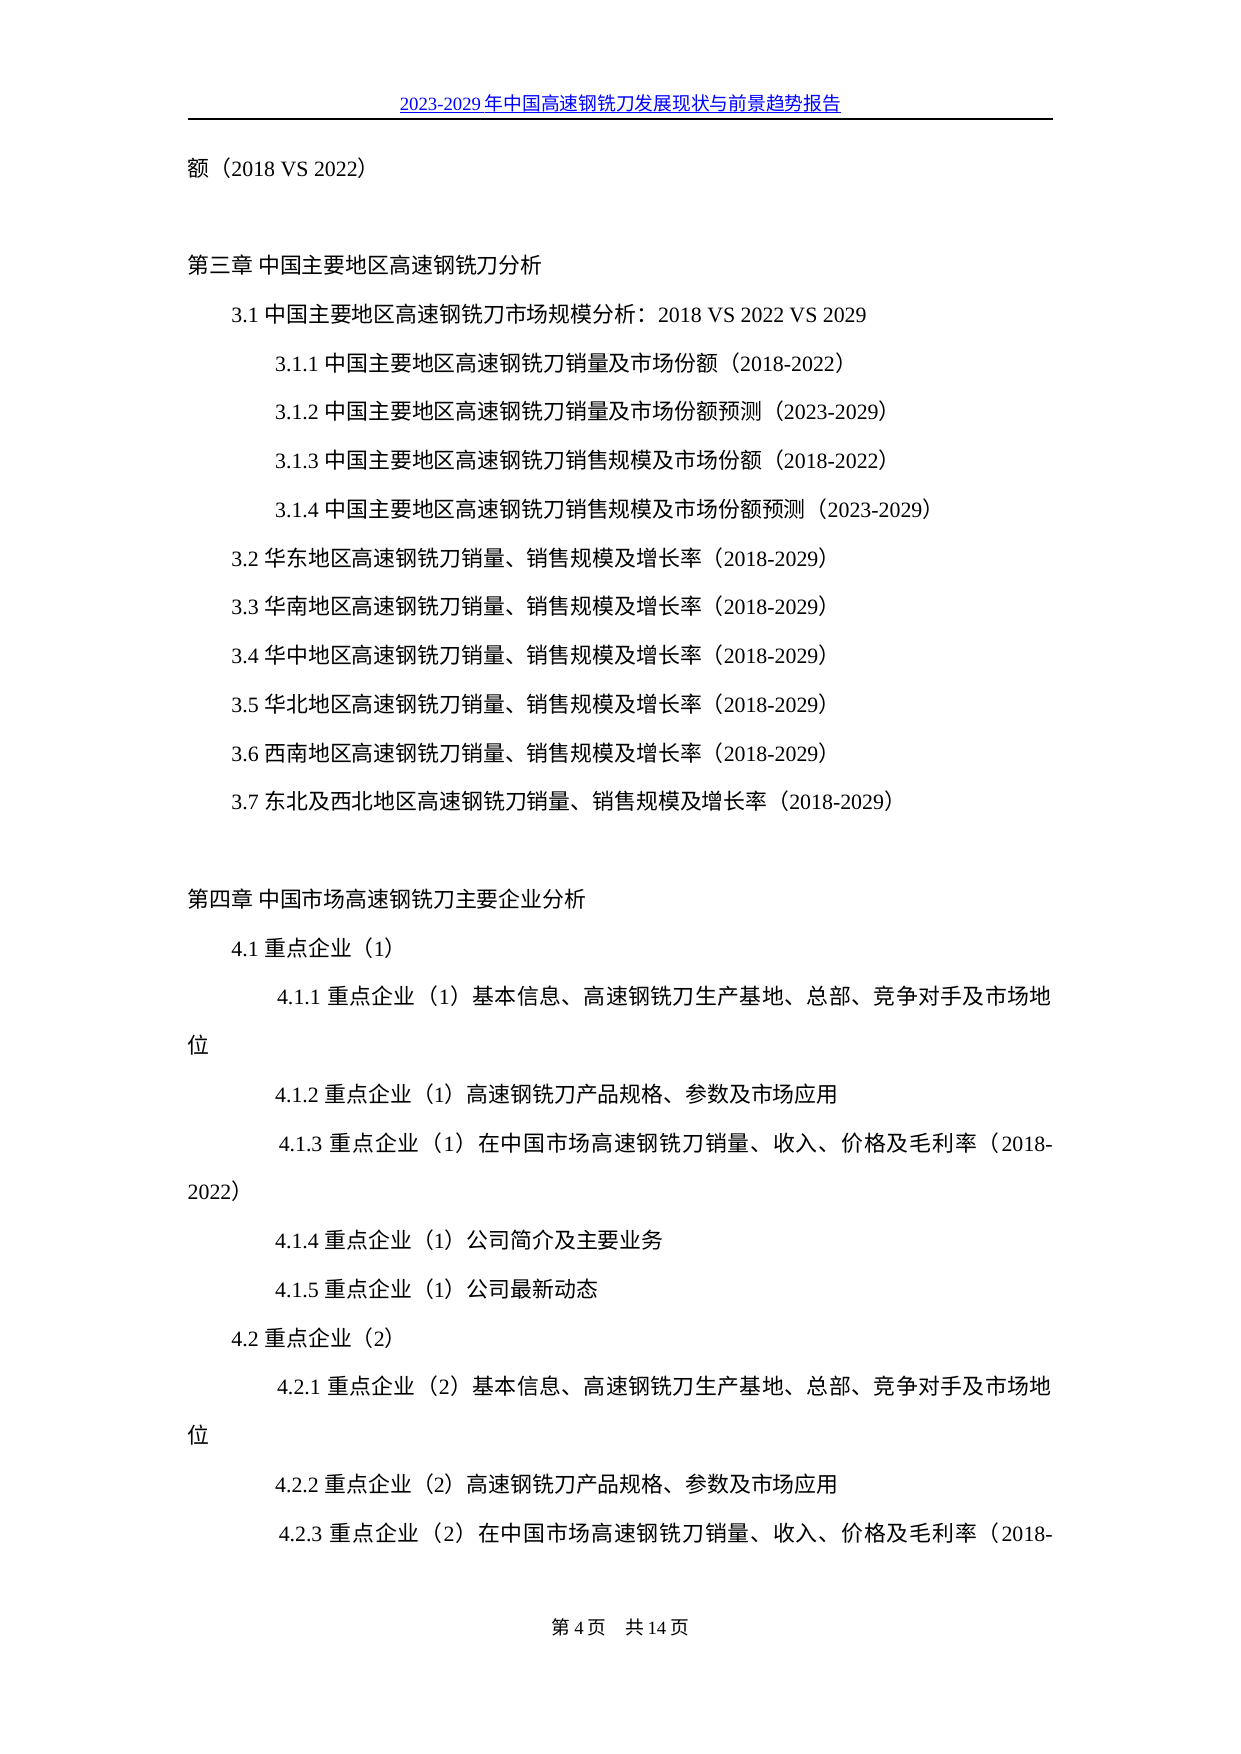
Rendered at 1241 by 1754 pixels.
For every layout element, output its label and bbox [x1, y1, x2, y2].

text [187, 150, 1053, 1548]
